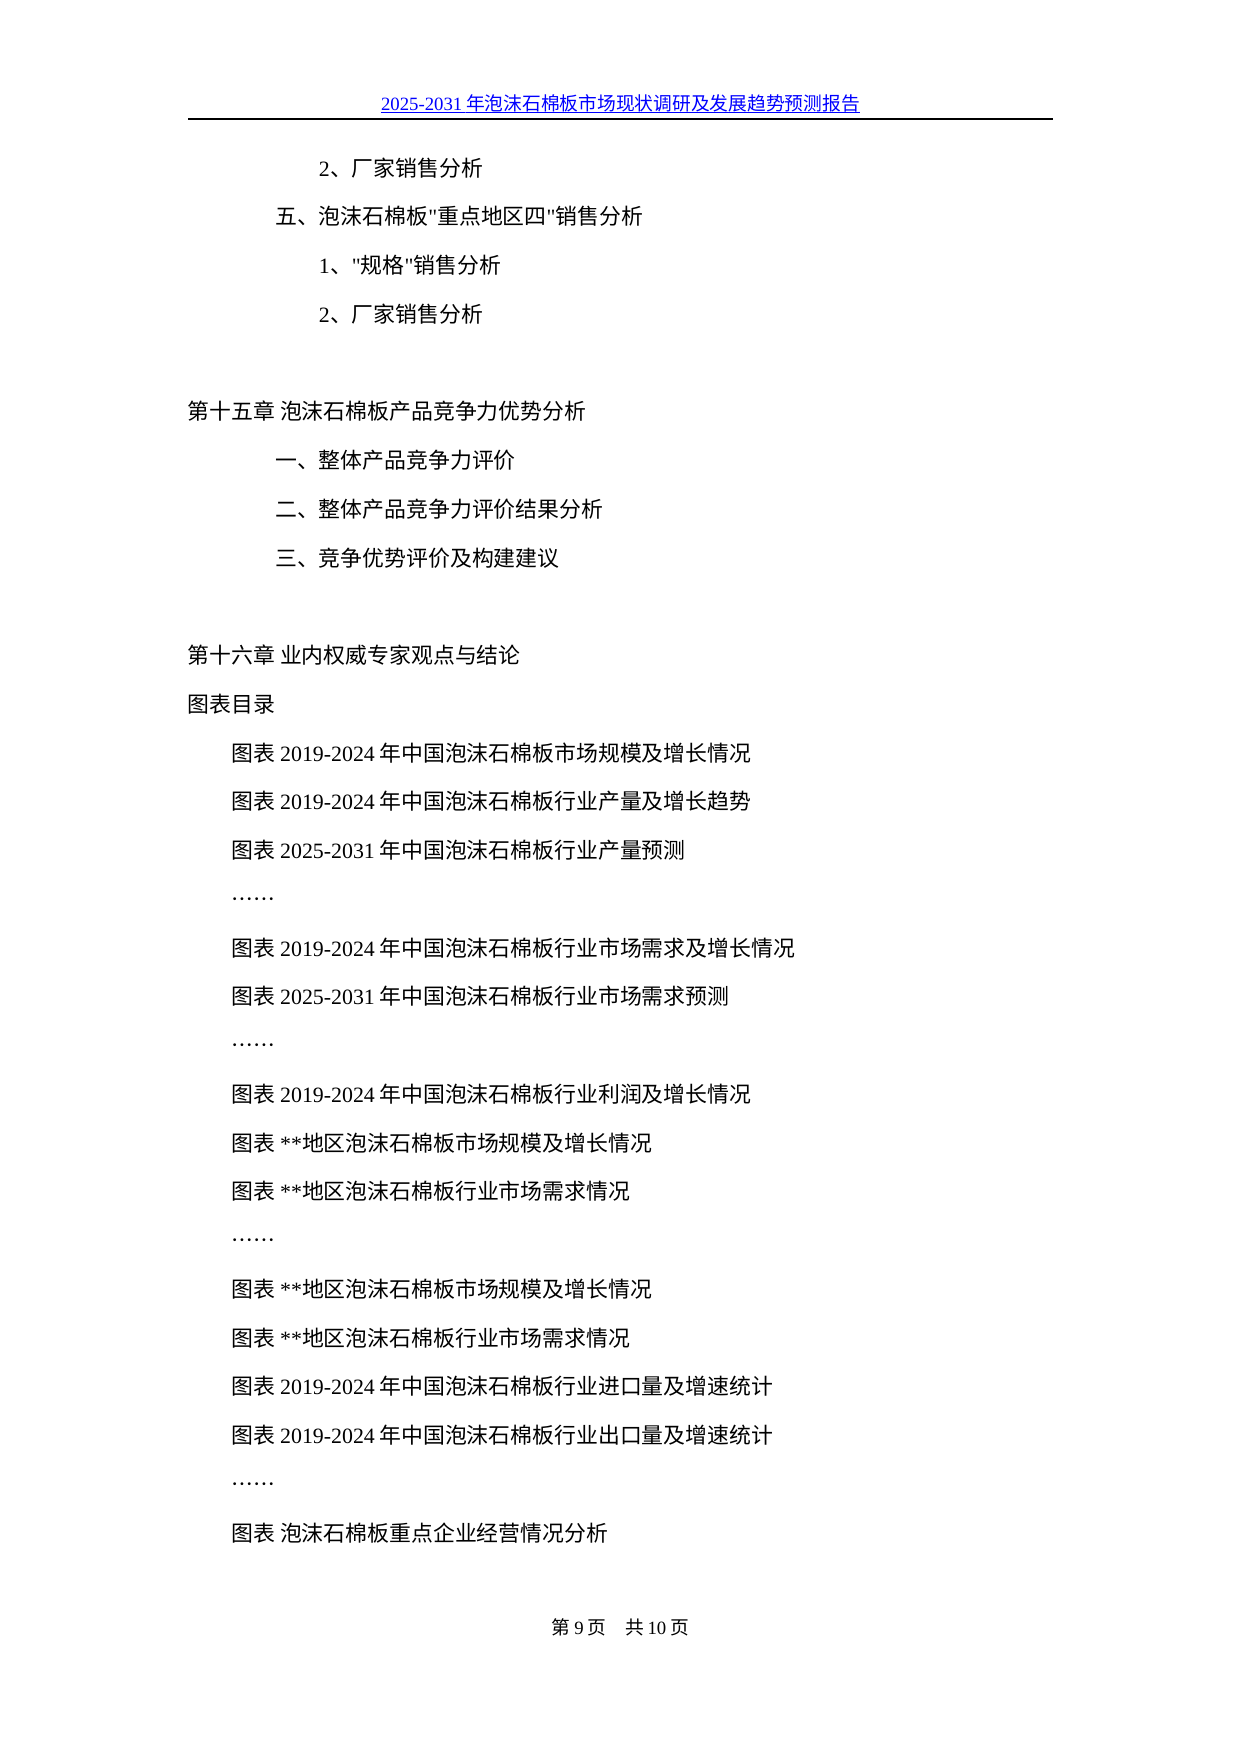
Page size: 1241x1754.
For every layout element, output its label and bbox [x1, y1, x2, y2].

text [187, 150, 1053, 1548]
